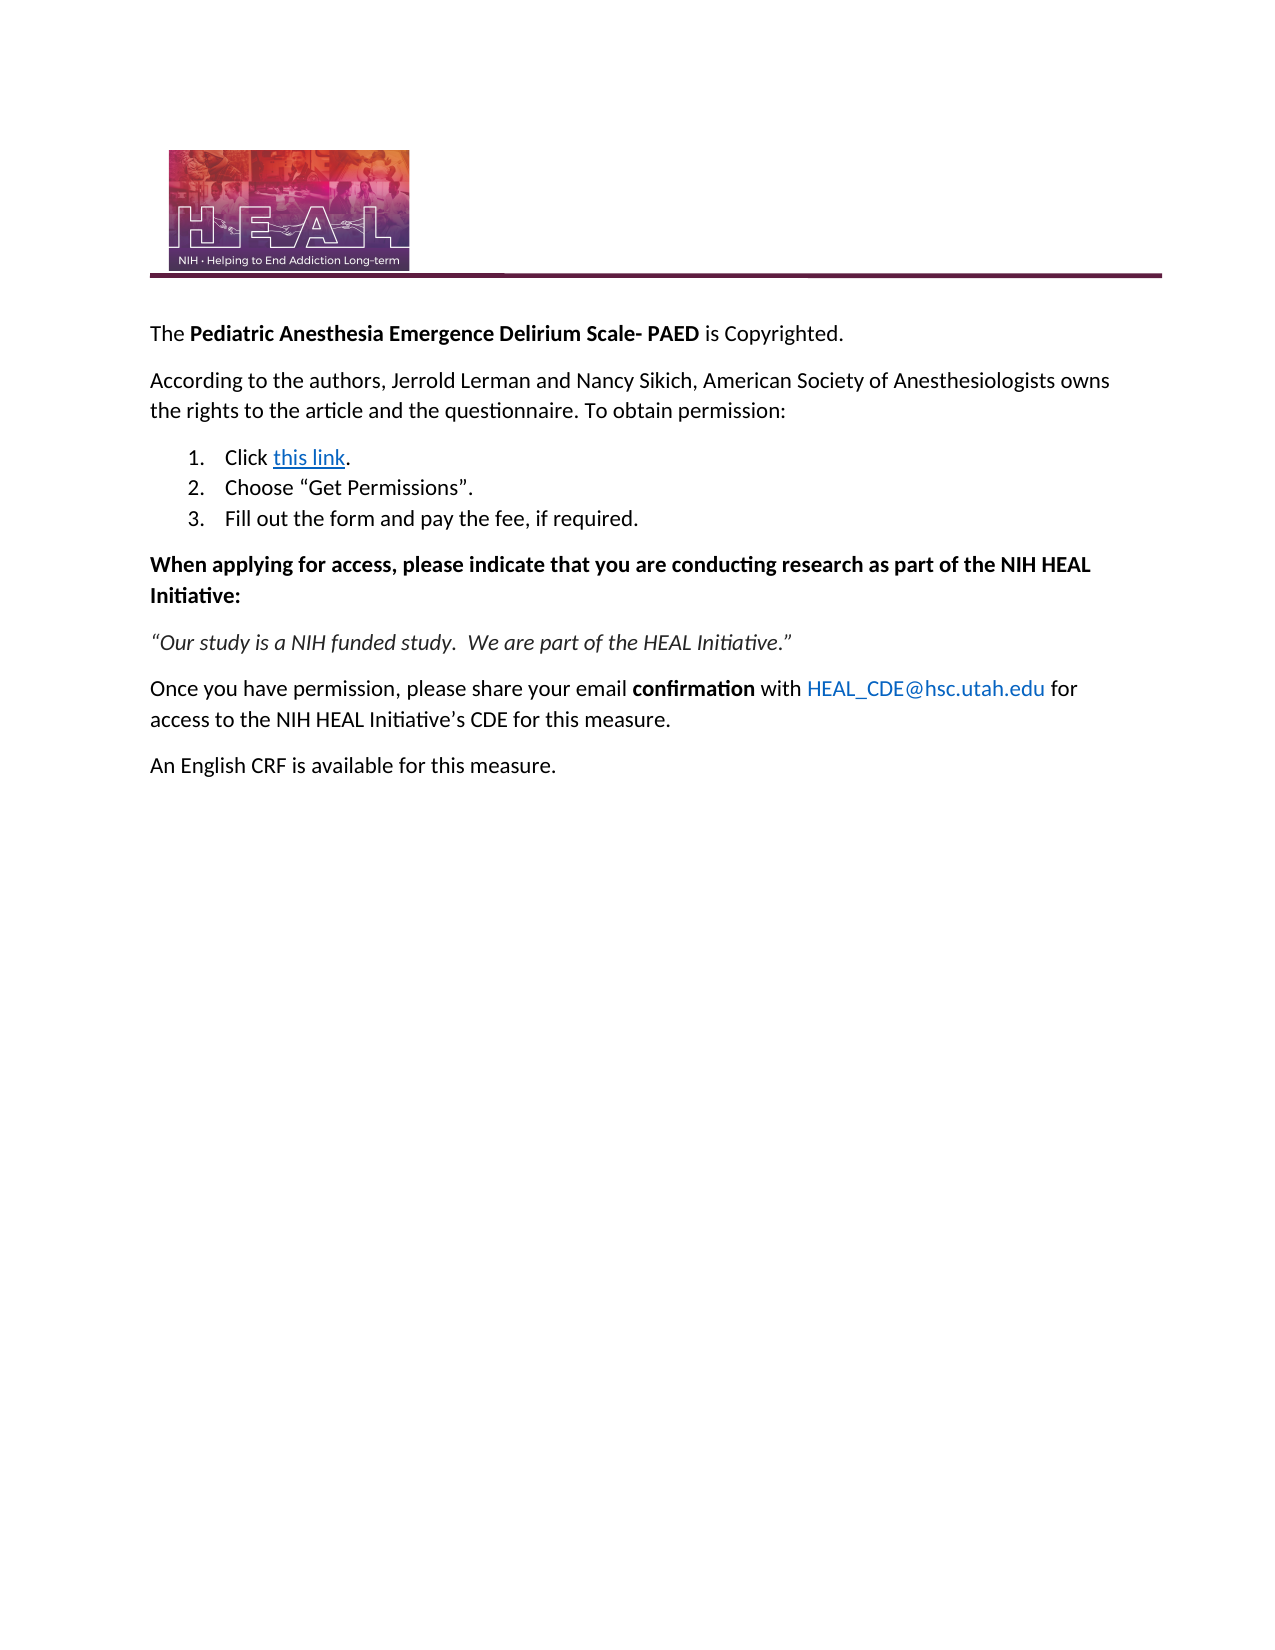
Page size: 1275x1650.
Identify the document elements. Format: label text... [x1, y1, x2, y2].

list Click this link. [187, 443, 1125, 471]
text The Pediatric Anesthesia Emergence Delirium Scale- PAED is Copyrighted. [150, 319, 1125, 347]
list Choose “Get Permissions”. [187, 473, 1125, 502]
text According to the authors, Jerrold Lerman and Nancy Sikich, American Society of Anesthesiologists owns the rights to the article and the questionnaire. To obtain permission: [150, 366, 1125, 424]
text “Our study is a NIH funded study. We are part of the HEAL Initiative.” [150, 628, 1125, 656]
text An English CRF is available for this measure. [150, 752, 1125, 780]
text When applying for access, please indicate that you are conducting research as part of the NIH HEAL Initiative: [150, 551, 1125, 609]
list Fill out the form and pay the fee, if required. [187, 504, 1125, 532]
text Once you have permission, please share your email confirmation with HEAL_CDE@hsc.utah.edu for access to the NIH HEAL Initiative’s CDE for this measure. [150, 674, 1125, 733]
